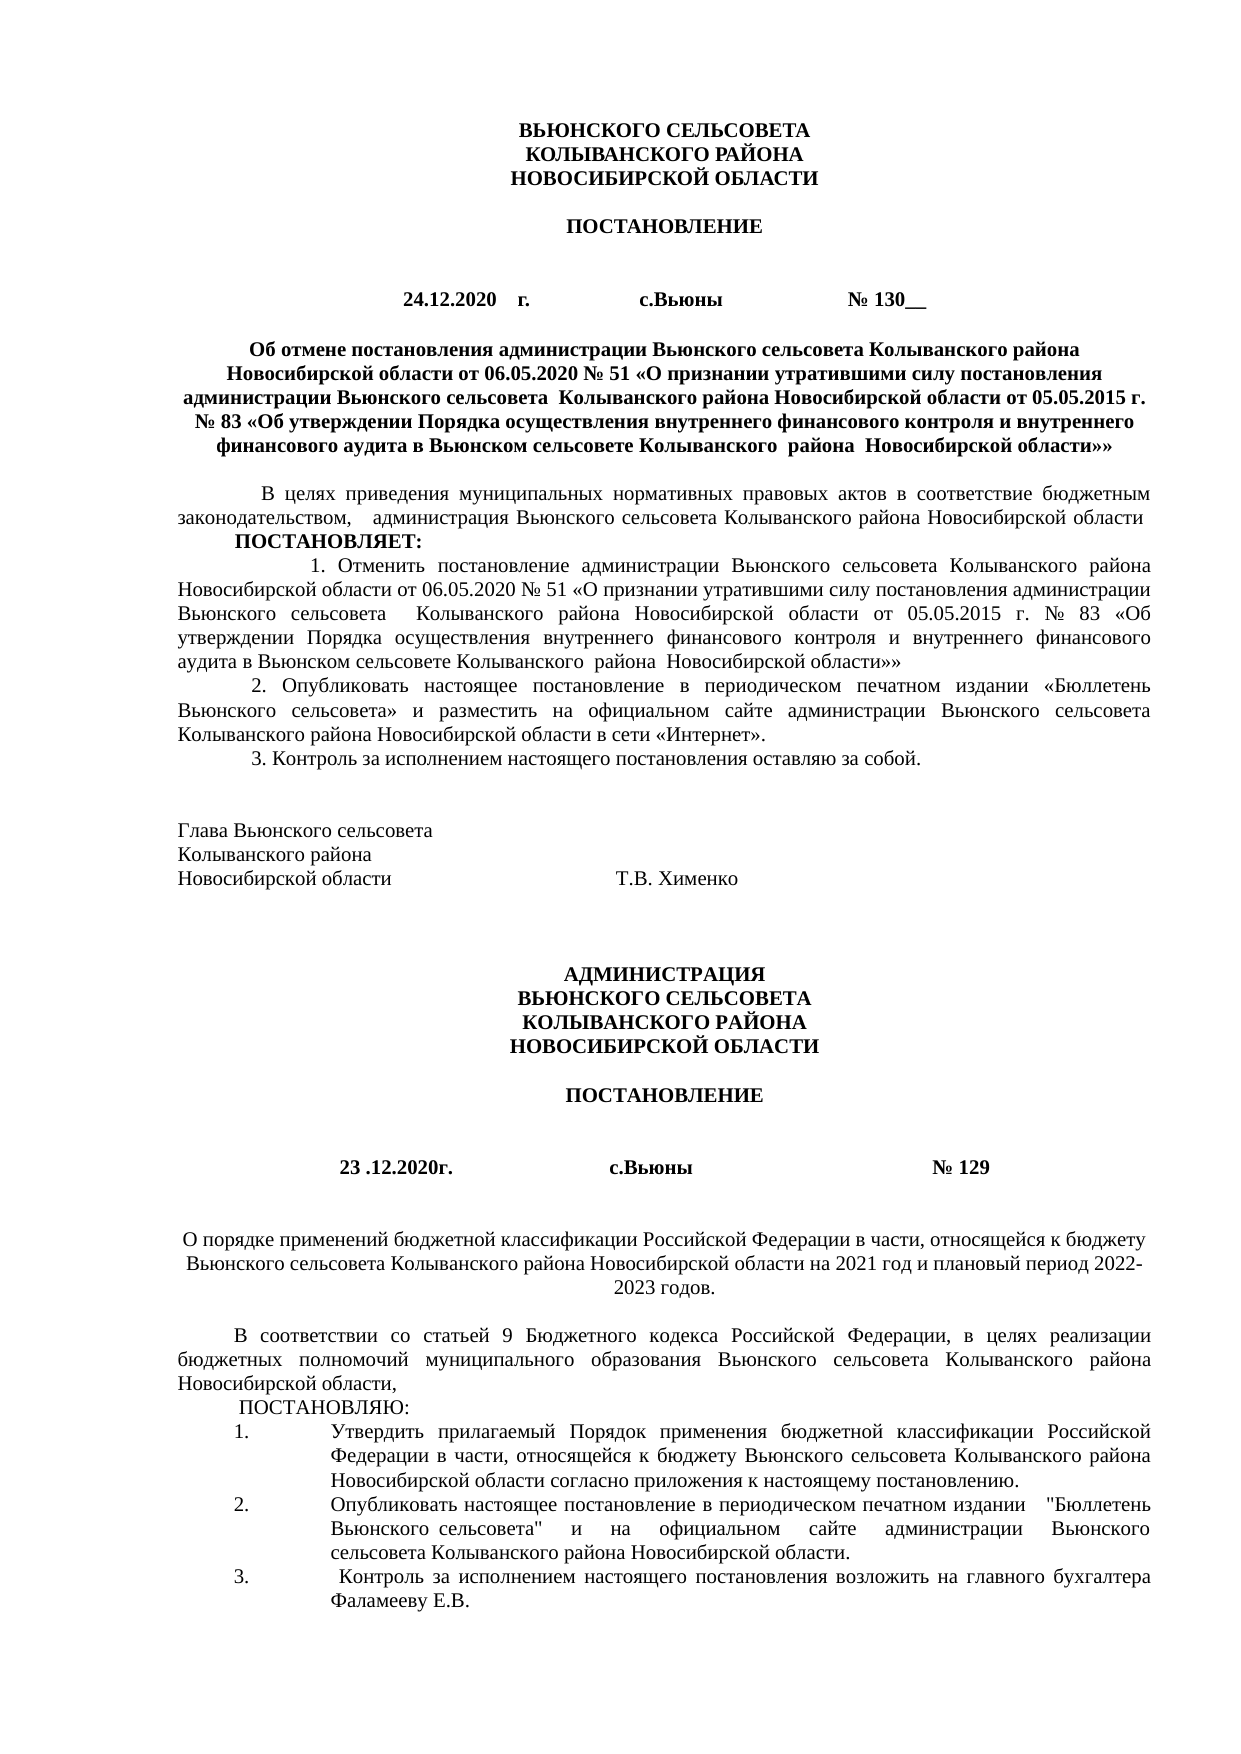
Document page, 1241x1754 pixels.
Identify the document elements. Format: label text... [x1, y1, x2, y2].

text В соответствии со статьей 9 Бюджетного кодекса Российской Федерации, в целях реализации бюджетных полномочий муниципального образования Вьюнского сельсовета Колыванского района Новосибирской области, [177, 1323, 1152, 1395]
text ПОСТАНОВЛЕНИЕ [177, 1082, 1152, 1107]
text В целях приведения муниципальных нормативных правовых актов в соответствие бюджетным законодательством, администрация Вьюнского сельсовета Колыванского района Новосибирской области ПОСТАНОВЛЯЕТ: [177, 481, 1152, 553]
list Опубликовать настоящее постановление в периодическом печатном издании "Бюллетень Вьюнского сельсовета" и на официальном сайте администрации Вьюнского сельсовета Колыванского района Новосибирской области. [233, 1492, 1152, 1564]
text О порядке применений бюджетной классификации Российской Федерации в части, относящейся к бюджету Вьюнского сельсовета Колыванского района Новосибирской области на 2021 год и плановый период 2022-2023 годов. [177, 1227, 1152, 1299]
text НОВОСИБИРСКОЙ ОБЛАСТИ [177, 1034, 1152, 1058]
text 24.12.2020 г. с.Вьюны № 130__ [177, 287, 1152, 312]
text ВЬЮНСКОГО СЕЛЬСОВЕТА [177, 986, 1152, 1010]
list Контроль за исполнением настоящего постановления возложить на главного бухгалтера Фаламееву Е.В. [233, 1564, 1152, 1612]
text АДМИНИСТРАЦИЯ [177, 962, 1152, 986]
text 23 .12.2020г. с.Вьюны № 129 [177, 1155, 1152, 1179]
text КОЛЫВАНСКОГО РАЙОНА [177, 142, 1152, 166]
text 2. Опубликовать настоящее постановление в периодическом печатном издании «Бюллетень Вьюнского сельсовета» и разместить на официальном сайте администрации Вьюнского сельсовета Колыванского района Новосибирской области в сети «Интернет». [177, 673, 1152, 746]
text Колыванского района [177, 842, 1152, 866]
text КОЛЫВАНСКОГО РАЙОНА [177, 1010, 1152, 1034]
text ПОСТАНОВЛЯЮ: [177, 1395, 1152, 1419]
text 1. Отменить постановление администрации Вьюнского сельсовета Колыванского района Новосибирской области от 06.05.2020 № 51 «О признании утратившими силу постановления администрации Вьюнского сельсовета Колыванского района Новосибирской области от 05.05.2015 г. № 83 «Об утверждении Порядка осуществления внутреннего финансового контроля и внутреннего финансового аудита в Вьюнском сельсовете Колыванского района Новосибирской области»» [177, 553, 1152, 673]
text НОВОСИБИРСКОЙ ОБЛАСТИ [177, 166, 1152, 190]
text Новосибирской области Т.В. Хименко [177, 866, 1152, 890]
text Об отмене постановления администрации Вьюнского сельсовета Колыванского района Новосибирской области от 06.05.2020 № 51 «О признании утратившими силу постановления администрации Вьюнского сельсовета Колыванского района Новосибирской области от 05.05.2015 г. № 83 «Об утверждении Порядка осуществления внутреннего финансового контроля и внутреннего финансового аудита в Вьюнском сельсовете Колыванского района Новосибирской области»» [177, 337, 1152, 457]
text Глава Вьюнского сельсовета [177, 818, 1152, 842]
list Утвердить прилагаемый Порядок применения бюджетной классификации Российской Федерации в части, относящейся к бюджету Вьюнского сельсовета Колыванского района Новосибирской области согласно приложения к настоящему постановлению. [233, 1419, 1152, 1492]
text ПОСТАНОВЛЕНИЕ [177, 214, 1152, 238]
text ВЬЮНСКОГО СЕЛЬСОВЕТА [177, 118, 1152, 142]
text 3. Контроль за исполнением настоящего постановления оставляю за собой. [177, 746, 1152, 770]
